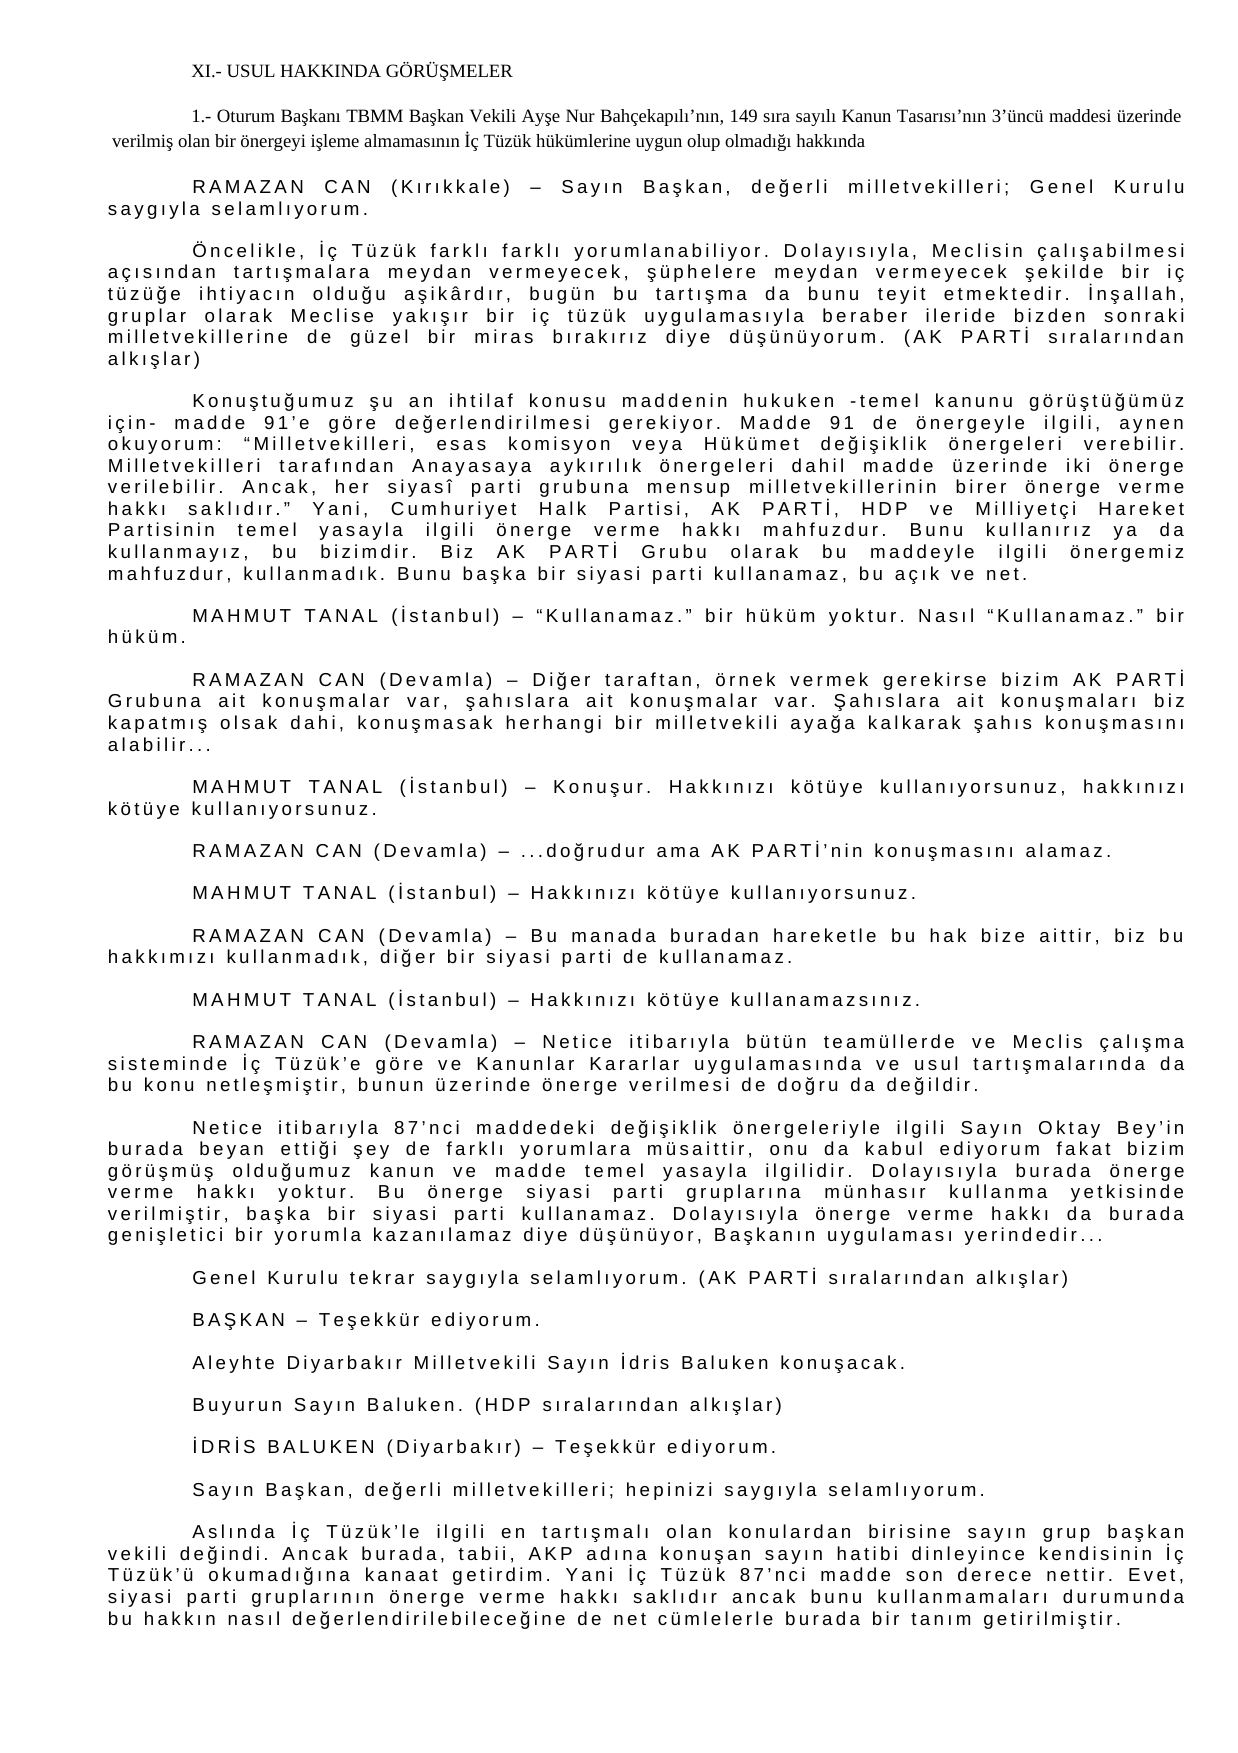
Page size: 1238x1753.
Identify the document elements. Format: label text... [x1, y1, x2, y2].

text RAMAZAN CAN (Kırıkkale) – Sayın Başkan, değerli milletvekilleri; Genel Kurulu saygıyla selamlıyorum. [108, 176, 1186, 219]
text İDRİS BALUKEN (Diyarbakır) – Teşekkür ediyorum. [108, 1436, 1186, 1458]
text Konuştuğumuz şu an ihtilaf konusu maddenin hukuken -temel kanunu görüştüğümüz için- madde 91’e göre değerlendirilmesi gerekiyor. Madde 91 de önergeyle ilgili, aynen okuyorum: “Milletvekilleri, esas komisyon veya Hükümet değişiklik önergeleri verebilir. Milletvekilleri tarafından Anayasaya aykırılık önergeleri dahil madde üzerinde iki önerge verilebilir. Ancak, her siyasî parti grubuna mensup milletvekillerinin birer önerge verme hakkı saklıdır.” Yani, Cumhuriyet Halk Partisi, AK PARTİ, HDP ve Milliyetçi Hareket Partisinin temel yasayla ilgili önerge verme hakkı mahfuzdur. Bunu kullanırız ya da kullanmayız, bu bizimdir. Biz AK PARTİ Grubu olarak bu maddeyle ilgili önergemiz mahfuzdur, kullanmadık. Bunu başka bir siyasi parti kullanamaz, bu açık ve net. [108, 390, 1186, 584]
text Sayın Başkan, değerli milletvekilleri; hepinizi saygıyla selamlıyorum. [108, 1479, 1186, 1500]
text Netice itibarıyla 87’nci maddedeki değişiklik önergeleriyle ilgili Sayın Oktay Bey’in burada beyan ettiği şey de farklı yorumlara müsaittir, onu da kabul ediyorum fakat bizim görüşmüş olduğumuz kanun ve madde temel yasayla ilgilidir. Dolayısıyla burada önerge verme hakkı yoktur. Bu önerge siyasi parti gruplarına münhasır kullanma yetkisinde verilmiştir, başka bir siyasi parti kullanamaz. Dolayısıyla önerge verme hakkı da burada genişletici bir yorumla kazanılamaz diye düşünüyor, Başkanın uygulaması yerindedir... [108, 1116, 1186, 1246]
text MAHMUT TANAL (İstanbul) – Hakkınızı kötüye kullanıyorsunuz. [108, 882, 1186, 904]
text RAMAZAN CAN (Devamla) – Diğer taraftan, örnek vermek gerekirse bizim AK PARTİ Grubuna ait konuşmalar var, şahıslara ait konuşmalar var. Şahıslara ait konuşmaları biz kapatmış olsak dahi, konuşmasak herhangi bir milletvekili ayağa kalkarak şahıs konuşmasını alabilir... [108, 669, 1186, 755]
text MAHMUT TANAL (İstanbul) – Hakkınızı kötüye kullanamazsınız. [108, 988, 1186, 1010]
text RAMAZAN CAN (Devamla) – Bu manada buradan hareketle bu hak bize aittir, biz bu hakkımızı kullanmadık, diğer bir siyasi parti de kullanamaz. [108, 924, 1186, 968]
text BAŞKAN – Teşekkür ediyorum. [108, 1309, 1186, 1331]
text XI.- USUL HAKKINDA GÖRÜŞMELER [112, 60, 1184, 81]
text RAMAZAN CAN (Devamla) – ...doğrudur ama AK PARTİ’nin konuşmasını alamaz. [108, 840, 1186, 861]
text Öncelikle, İç Tüzük farklı farklı yorumlanabiliyor. Dolayısıyla, Meclisin çalışabilmesi açısından tartışmalara meydan vermeyecek, şüphelere meydan vermeyecek şekilde bir iç tüzüğe ihtiyacın olduğu aşikârdır, bugün bu tartışma da bunu teyit etmektedir. İnşallah, gruplar olarak Meclise yakışır bir iç tüzük uygulamasıyla beraber ileride bizden sonraki milletvekillerine de güzel bir miras bırakırız diye düşünüyorum. (AK PARTİ sıralarından alkışlar) [108, 240, 1186, 369]
text RAMAZAN CAN (Devamla) – Netice itibarıyla bütün teamüllerde ve Meclis çalışma sisteminde İç Tüzük’e göre ve Kanunlar Kararlar uygulamasında ve usul tartışmalarında da bu konu netleşmiştir, bunun üzerinde önerge verilmesi de doğru da değildir. [108, 1031, 1186, 1096]
text Aleyhte Diyarbakır Milletvekili Sayın İdris Baluken konuşacak. [108, 1351, 1186, 1373]
text MAHMUT TANAL (İstanbul) – Konuşur. Hakkınızı kötüye kullanıyorsunuz, hakkınızı kötüye kullanıyorsunuz. [108, 776, 1186, 819]
text Genel Kurulu tekrar saygıyla selamlıyorum. (AK PARTİ sıralarından alkışlar) [108, 1267, 1186, 1288]
text Buyurun Sayın Baluken. (HDP sıralarından alkışlar) [108, 1394, 1186, 1415]
text MAHMUT TANAL (İstanbul) – “Kullanamaz.” bir hüküm yoktur. Nasıl “Kullanamaz.” bir hüküm. [108, 605, 1186, 648]
text Aslında İç Tüzük’le ilgili en tartışmalı olan konulardan birisine sayın grup başkan vekili değindi. Ancak burada, tabii, AKP adına konuşan sayın hatibi dinleyince kendisinin İç Tüzük’ü okumadığına kanaat getirdim. Yani İç Tüzük 87’nci madde son derece nettir. Evet, siyasi parti gruplarının önerge verme hakkı saklıdır ancak bunu kullanmamaları durumunda bu hakkın nasıl değerlendirilebileceğine de net cümlelerle burada bir tanım getirilmiştir. [108, 1521, 1186, 1629]
text 1.- Oturum Başkanı TBMM Başkan Vekili Ayşe Nur Bahçekapılı’nın, 149 sıra sayılı Kanun Tasarısı’nın 3’üncü maddesi üzerinde verilmiş olan bir önergeyi işleme almamasının İç Tüzük hükümlerine uygun olup olmadığı hakkında [112, 105, 1184, 152]
